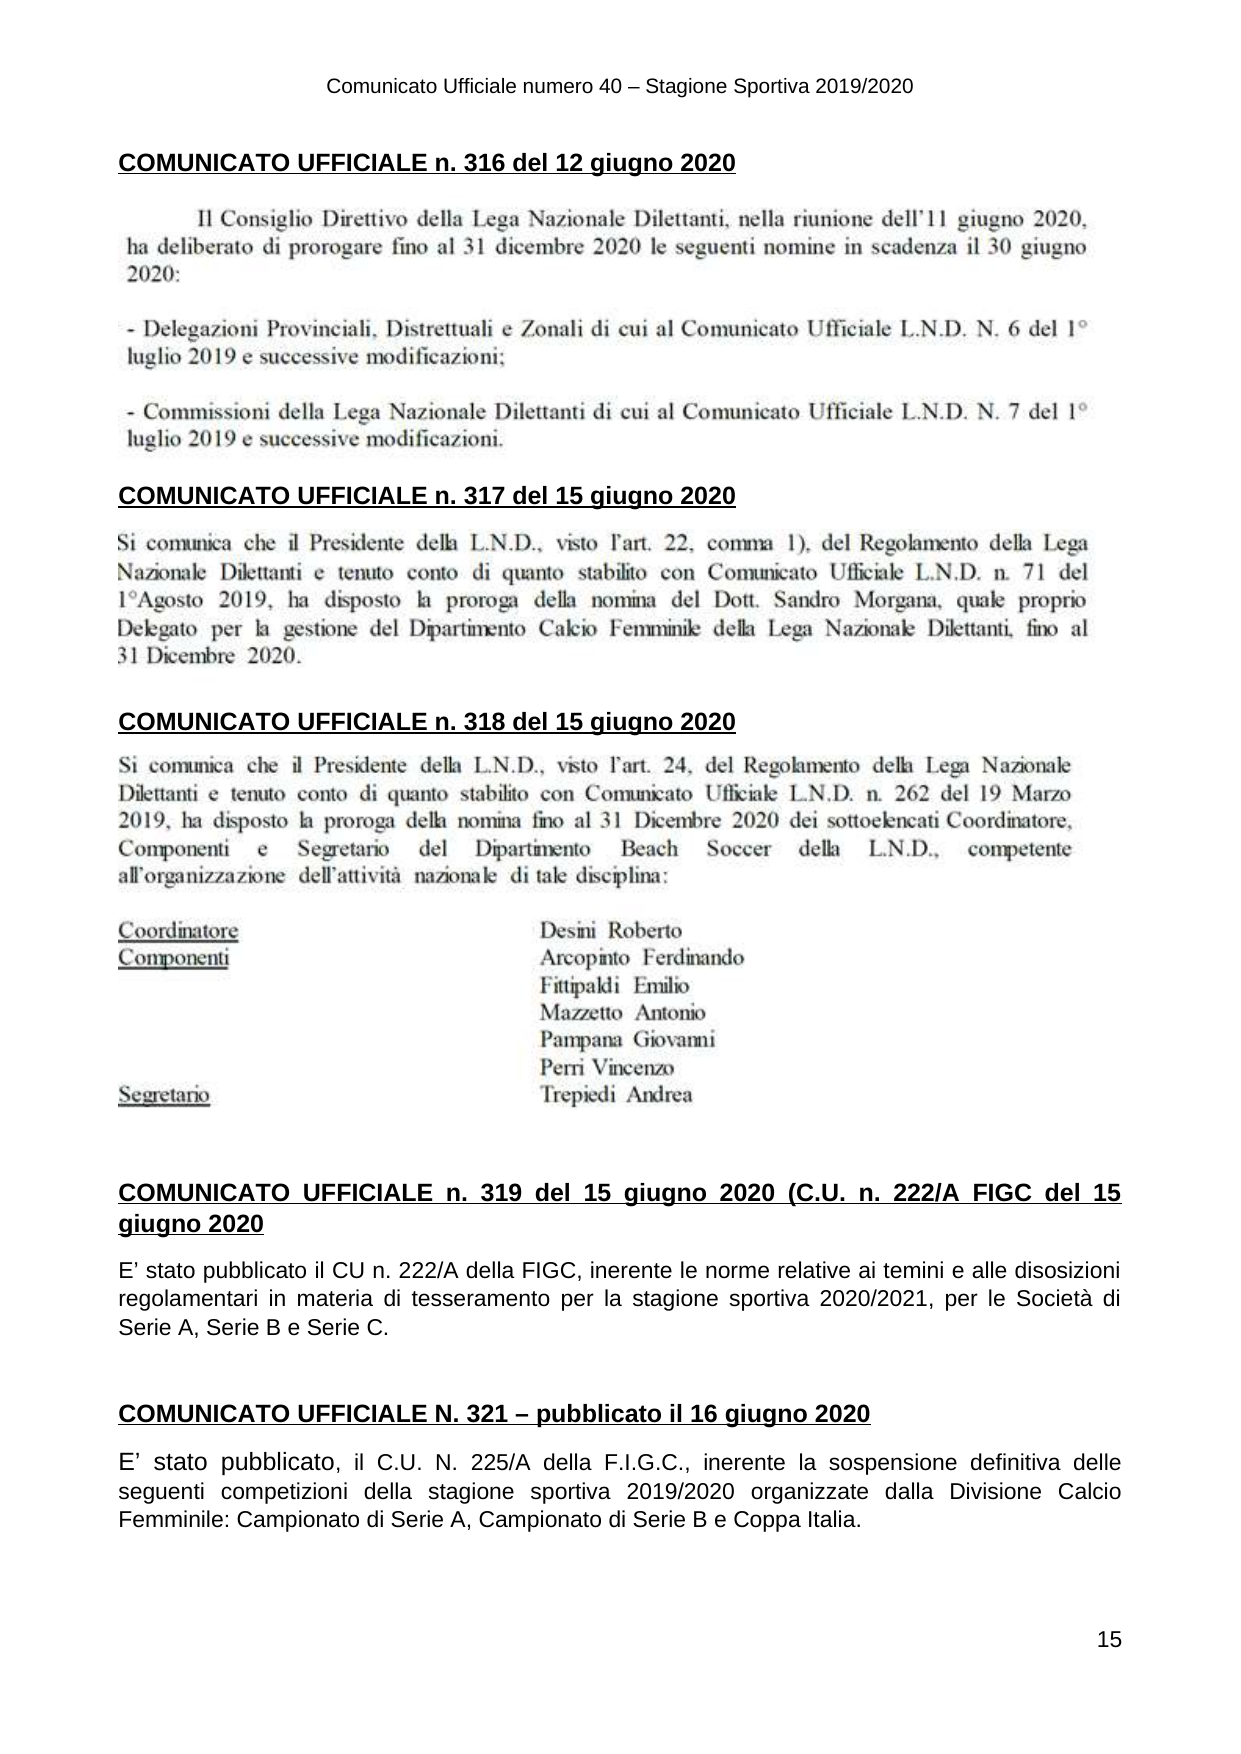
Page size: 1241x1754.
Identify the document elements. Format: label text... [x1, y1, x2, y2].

picture [118, 195, 1122, 463]
text COMUNICATO UFFICIALE n. 317 del 15 giugno 2020 [118, 481, 1122, 510]
text COMUNICATO UFFICIALE N. 321 – pubblicato il 16 giugno 2020 [118, 1399, 1122, 1428]
picture [118, 755, 1122, 1112]
text COMUNICATO UFFICIALE n. 319 del 15 giugno 2020 (C.U. n. 222/A FIGC del 15 giugno 2020 [118, 1204, 1122, 1238]
text E’ stato pubblicato il CU n. 222/A della FIGC, inerente le norme relative ai temini e alle disosizioni regolamentari in materia di tesseramento per la stagione sportiva 2020/2021, per le Società di Serie A, Serie B e Serie C. [118, 1257, 1122, 1340]
text COMUNICATO UFFICIALE n. 318 del 15 giugno 2020 [118, 707, 1122, 736]
text COMUNICATO UFFICIALE n. 316 del 12 giugno 2020 [118, 148, 1122, 176]
text COMUNICATO UFFICIALE n. 319 del 15 giugno 2020 (C.U. n. 222/A FIGC del 15 giugno 2020 [118, 1178, 1122, 1203]
text E’ stato pubblicato, il C.U. N. 225/A della F.I.G.C., inerente la sospensione definitiva delle seguenti competizioni della stagione sportiva 2019/2020 organizzate dalla Divisione Calcio Femminile: Campionato di Serie A, Campionato di Serie B e Coppa Italia. [118, 1447, 1122, 1533]
picture [118, 529, 1122, 689]
